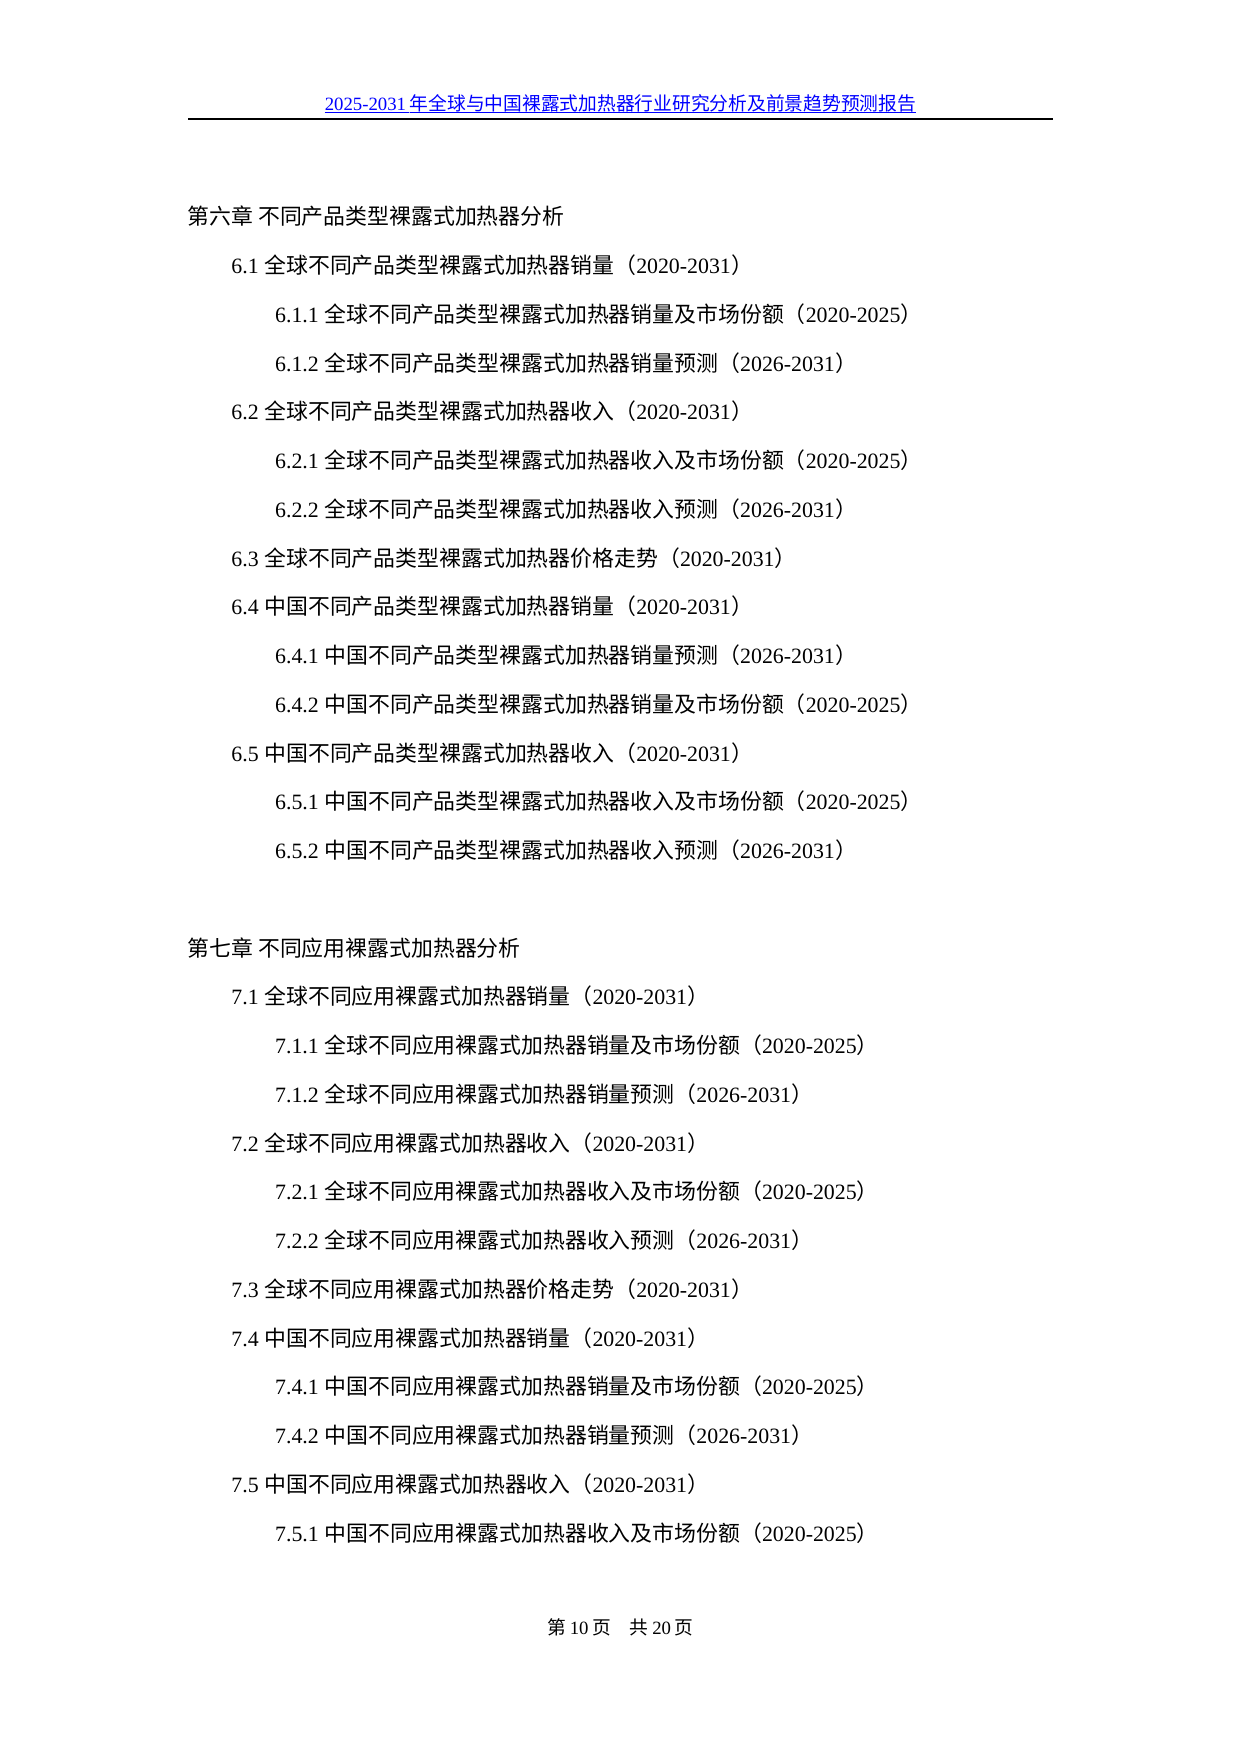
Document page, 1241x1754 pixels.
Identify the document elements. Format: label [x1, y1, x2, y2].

text [187, 150, 1053, 1548]
